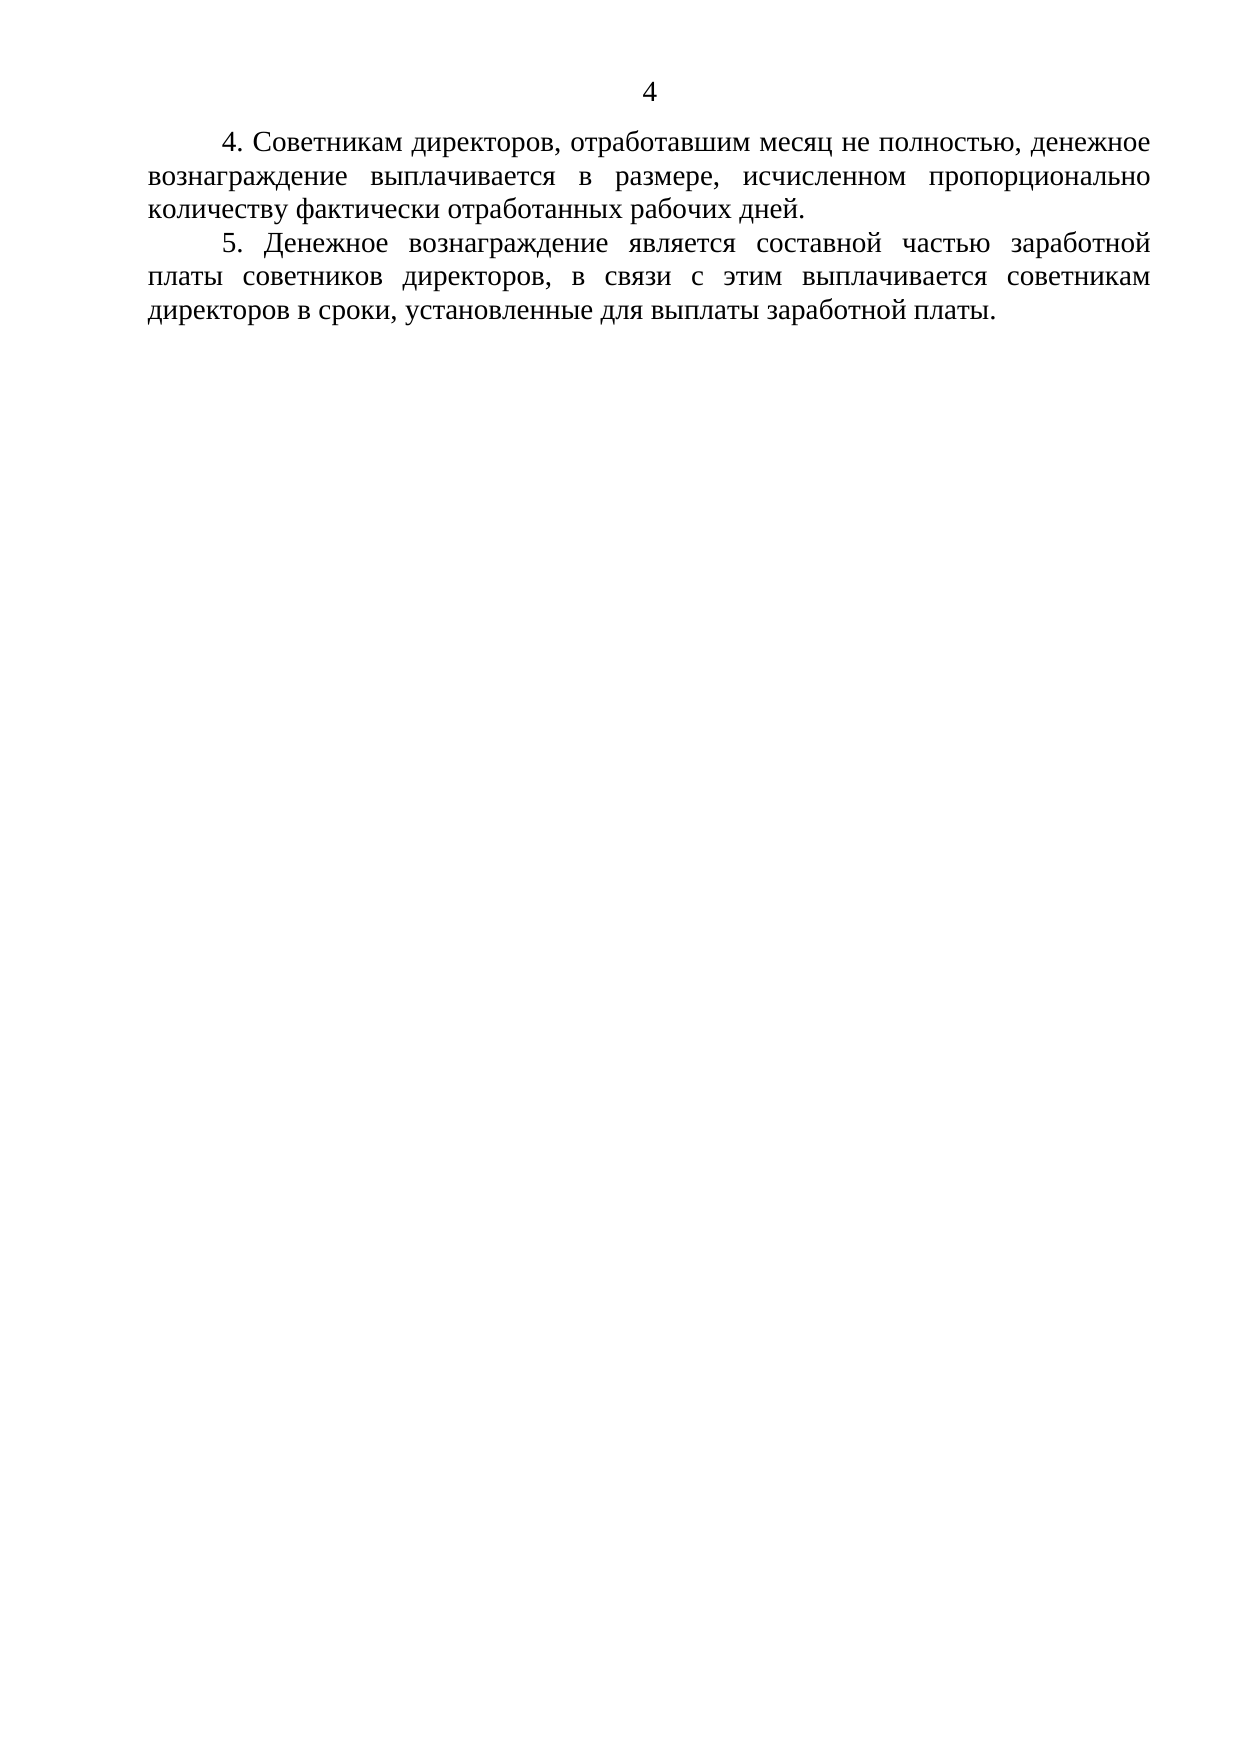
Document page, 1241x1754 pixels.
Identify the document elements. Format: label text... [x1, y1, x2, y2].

text 5. Денежное вознаграждение является составной частью заработной платы советников директоров, в связи с этим выплачивается советникам директоров в сроки, установленные для выплаты заработной платы. [148, 225, 1152, 325]
text 4. Советникам директоров, отработавшим месяц не полностью, денежное вознаграждение выплачивается в размере, исчисленном пропорционально количеству фактически отработанных рабочих дней. [148, 124, 1152, 225]
